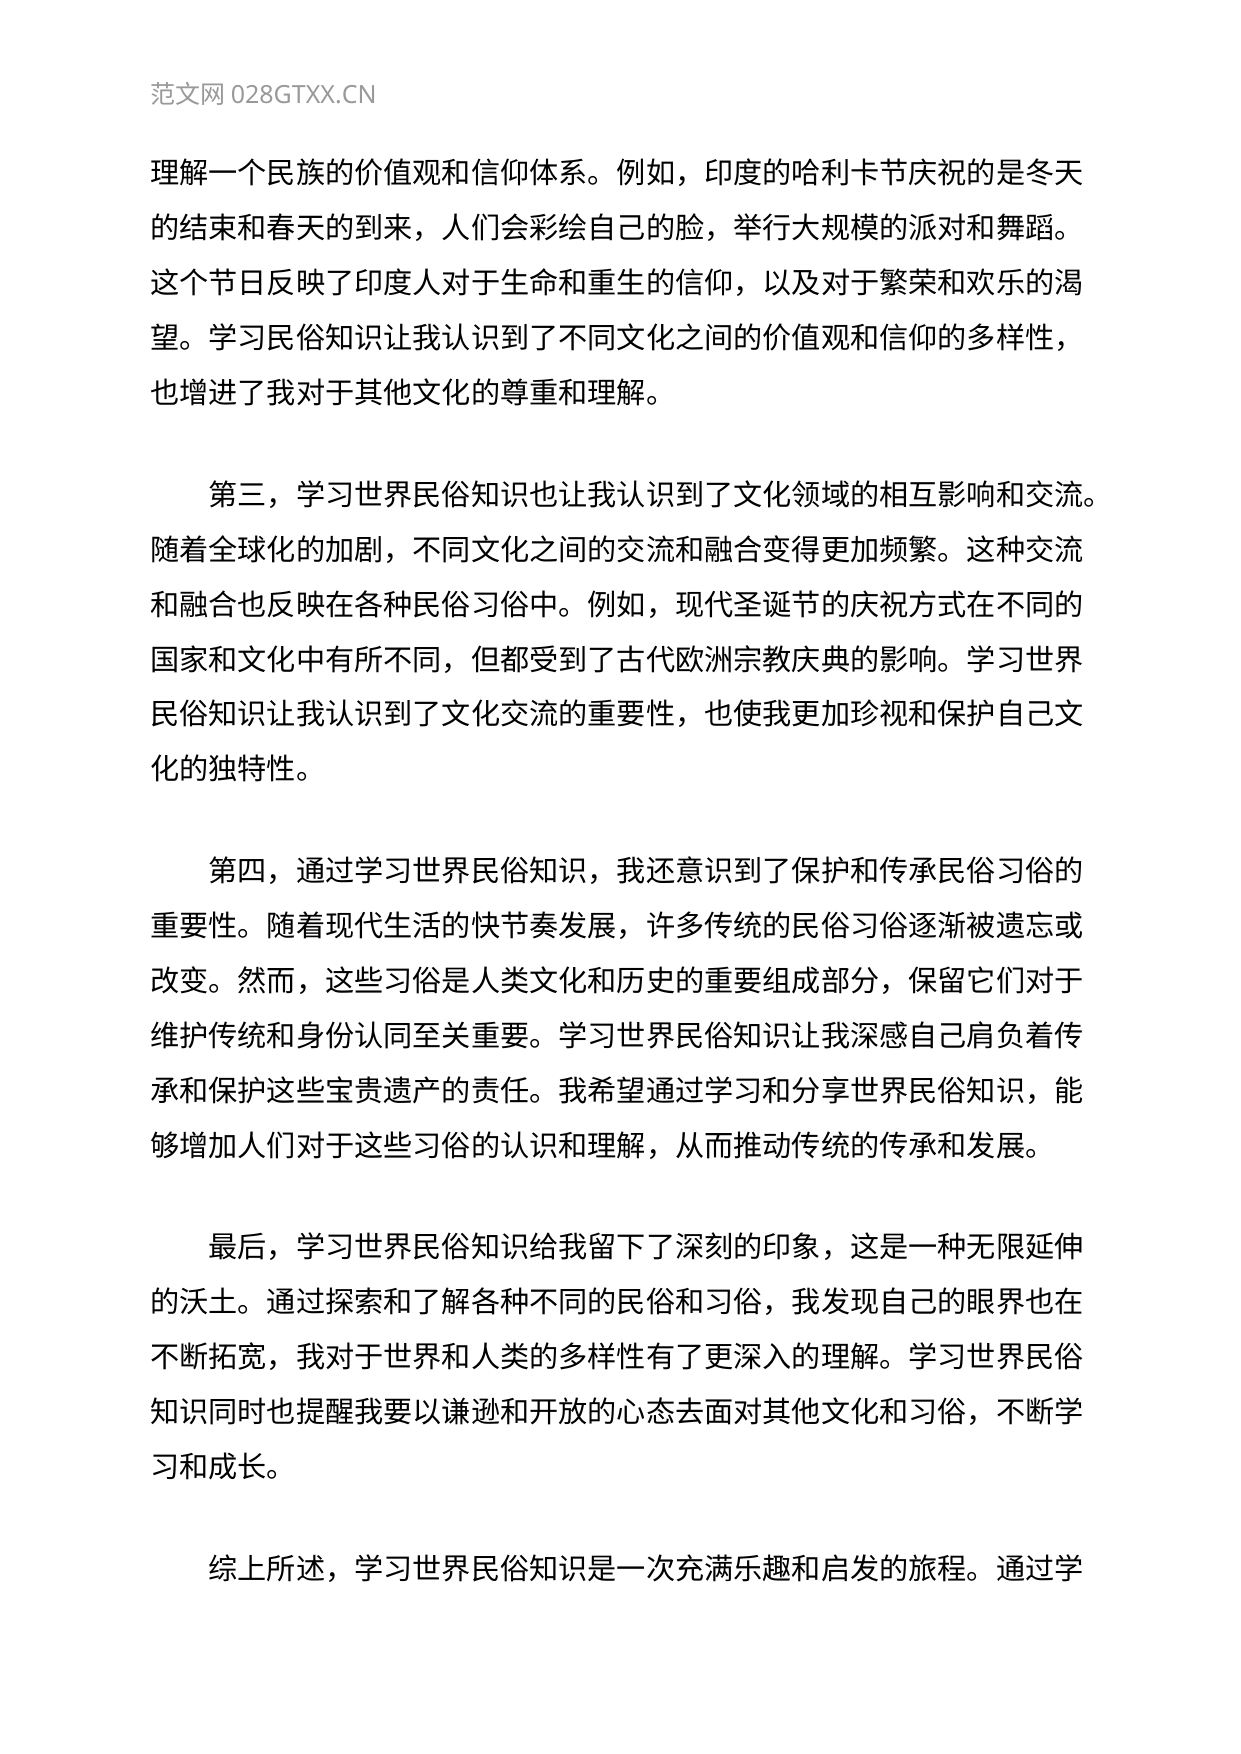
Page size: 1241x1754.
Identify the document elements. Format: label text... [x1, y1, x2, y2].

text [150, 1545, 1090, 1587]
text 第四，通过学习世界民俗知识，我还意识到了保护和传承民俗习俗的重要性。随着现代生活的快节奏发展，许多传统的民俗习俗逐渐被遗忘或改变。然而，这些习俗是人类文化和历史的重要组成部分，保留它们对于维护传统和身份认同至关重要。学习世界民俗知识让我深感自己肩负着传承和保护这些宝贵遗产的责任。我希望通过学习和分享世界民俗知识，能够增加人们对于这些习俗的认识和理解，从而推动传统的传承和发展。 [150, 848, 1090, 1164]
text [150, 150, 1090, 412]
text 最后，学习世界民俗知识给我留下了深刻的印象，这是一种无限延伸的沃土。通过探索和了解各种不同的民俗和习俗，我发现自己的眼界也在不断拓宽，我对于世界和人类的多样性有了更深入的理解。学习世界民俗知识同时也提醒我要以谦逊和开放的心态去面对其他文化和习俗，不断学习和成长。 [150, 1224, 1090, 1486]
text 第三，学习世界民俗知识也让我认识到了文化领域的相互影响和交流。随着全球化的加剧，不同文化之间的交流和融合变得更加频繁。这种交流和融合也反映在各种民俗习俗中。例如，现代圣诞节的庆祝方式在不同的国家和文化中有所不同，但都受到了古代欧洲宗教庆典的影响。学习世界民俗知识让我认识到了文化交流的重要性，也使我更加珍视和保护自己文化的独特性。 [150, 471, 1090, 788]
